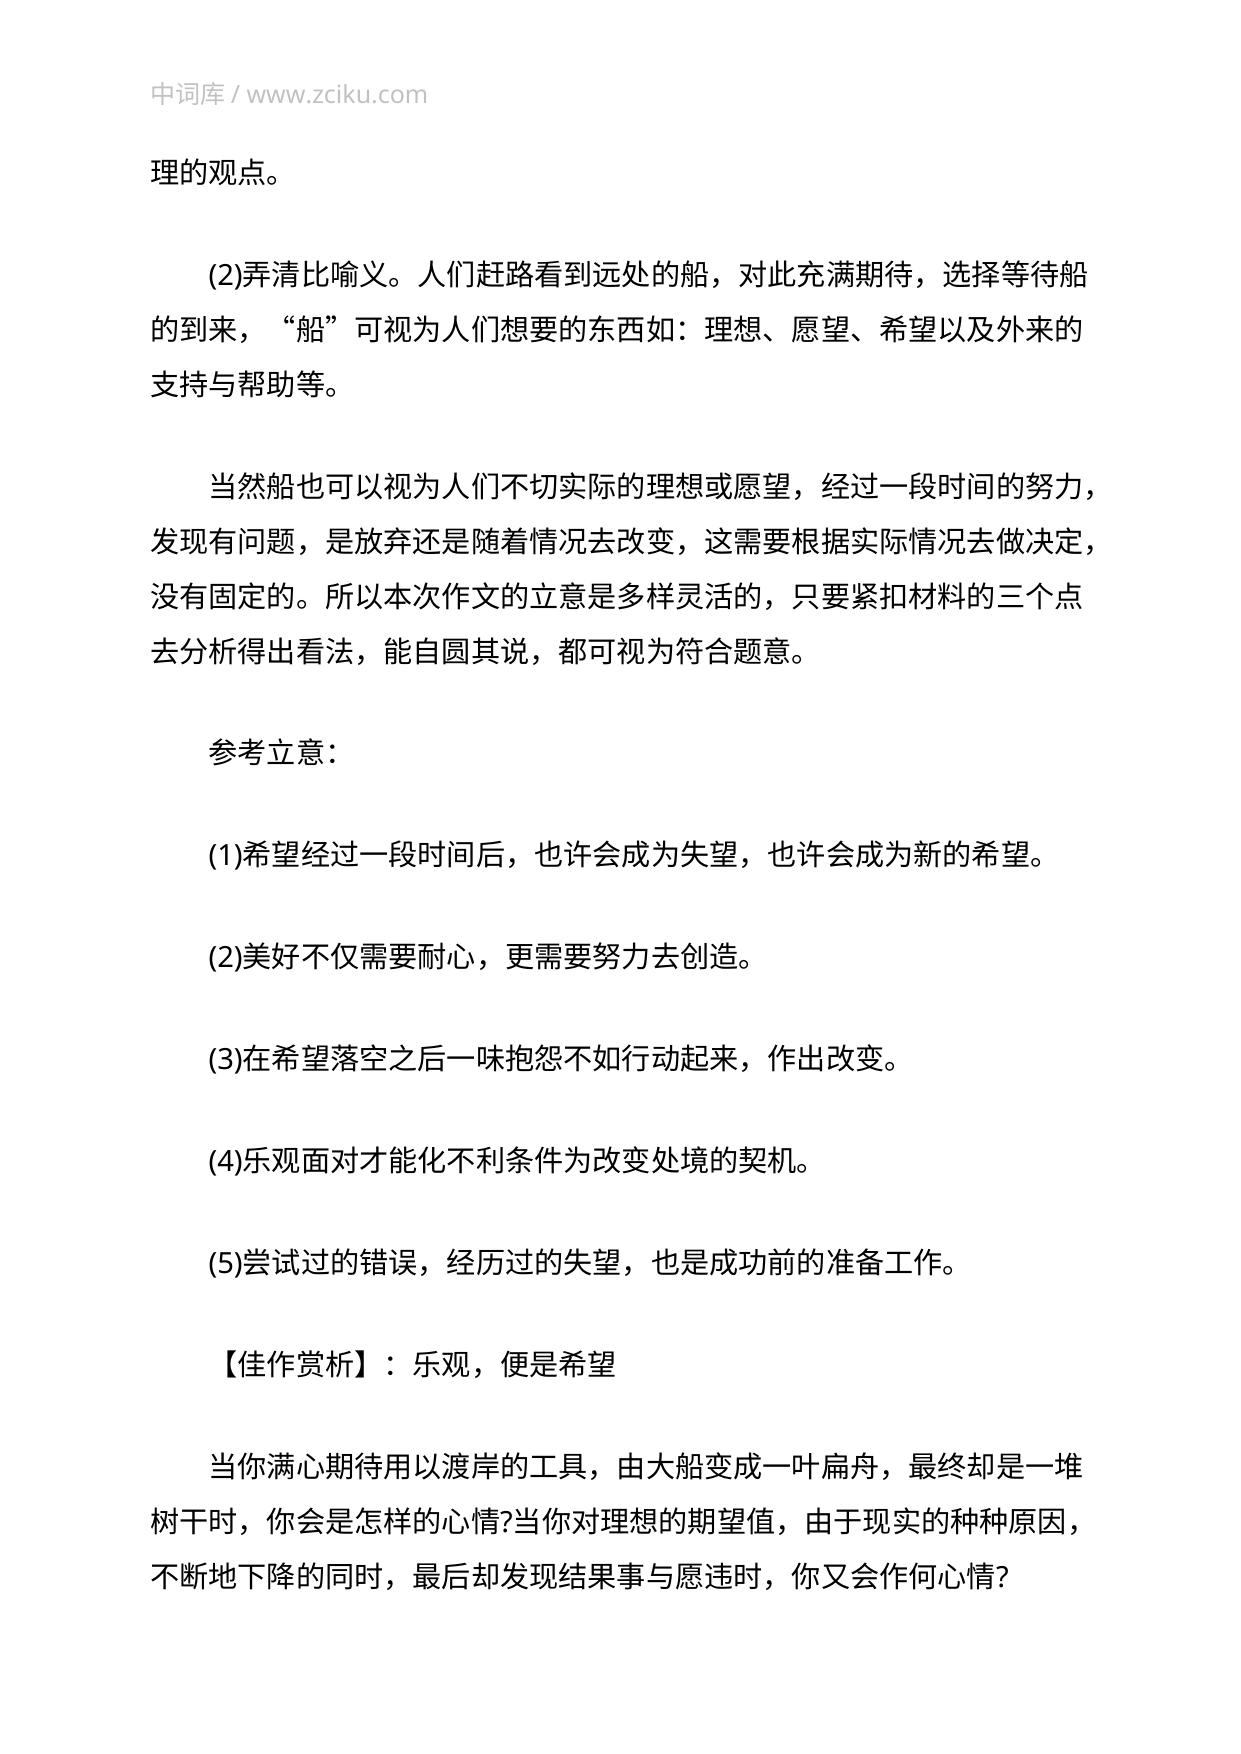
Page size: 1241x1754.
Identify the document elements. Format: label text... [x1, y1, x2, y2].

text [150, 150, 1090, 192]
text (2)弄清比喻义。人们赶路看到远处的船，对此充满期待，选择等待船的到来，“船”可视为人们想要的东西如：理想、愿望、希望以及外来的支持与帮助等。 [150, 252, 1090, 404]
text (2)美好不仅需要耐心，更需要努力去创造。 [150, 934, 1090, 976]
text (5)尝试过的错误，经历过的失望，也是成功前的准备工作。 [150, 1239, 1090, 1282]
text 【佳作赏析】：乐观，便是希望 [150, 1342, 1090, 1384]
text 当然船也可以视为人们不切实际的理想或愿望，经过一段时间的努力，发现有问题，是放弃还是随着情况去改变，这需要根据实际情况去做决定，没有固定的。所以本次作文的立意是多样灵活的，只要紧扣材料的三个点去分析得出看法，能自圆其说，都可视为符合题意。 [150, 463, 1090, 670]
text (1)希望经过一段时间后，也许会成为失望，也许会成为新的希望。 [150, 832, 1090, 874]
text (3)在希望落空之后一味抱怨不如行动起来，作出改变。 [150, 1036, 1090, 1078]
text 参考立意： [150, 730, 1090, 772]
text 当你满心期待用以渡岸的工具，由大船变成一叶扁舟，最终却是一堆树干时，你会是怎样的心情?当你对理想的期望值，由于现实的种种原因，不断地下降的同时，最后却发现结果事与愿违时，你又会作何心情? [150, 1443, 1090, 1596]
text (4)乐观面对才能化不利条件为改变处境的契机。 [150, 1138, 1090, 1180]
